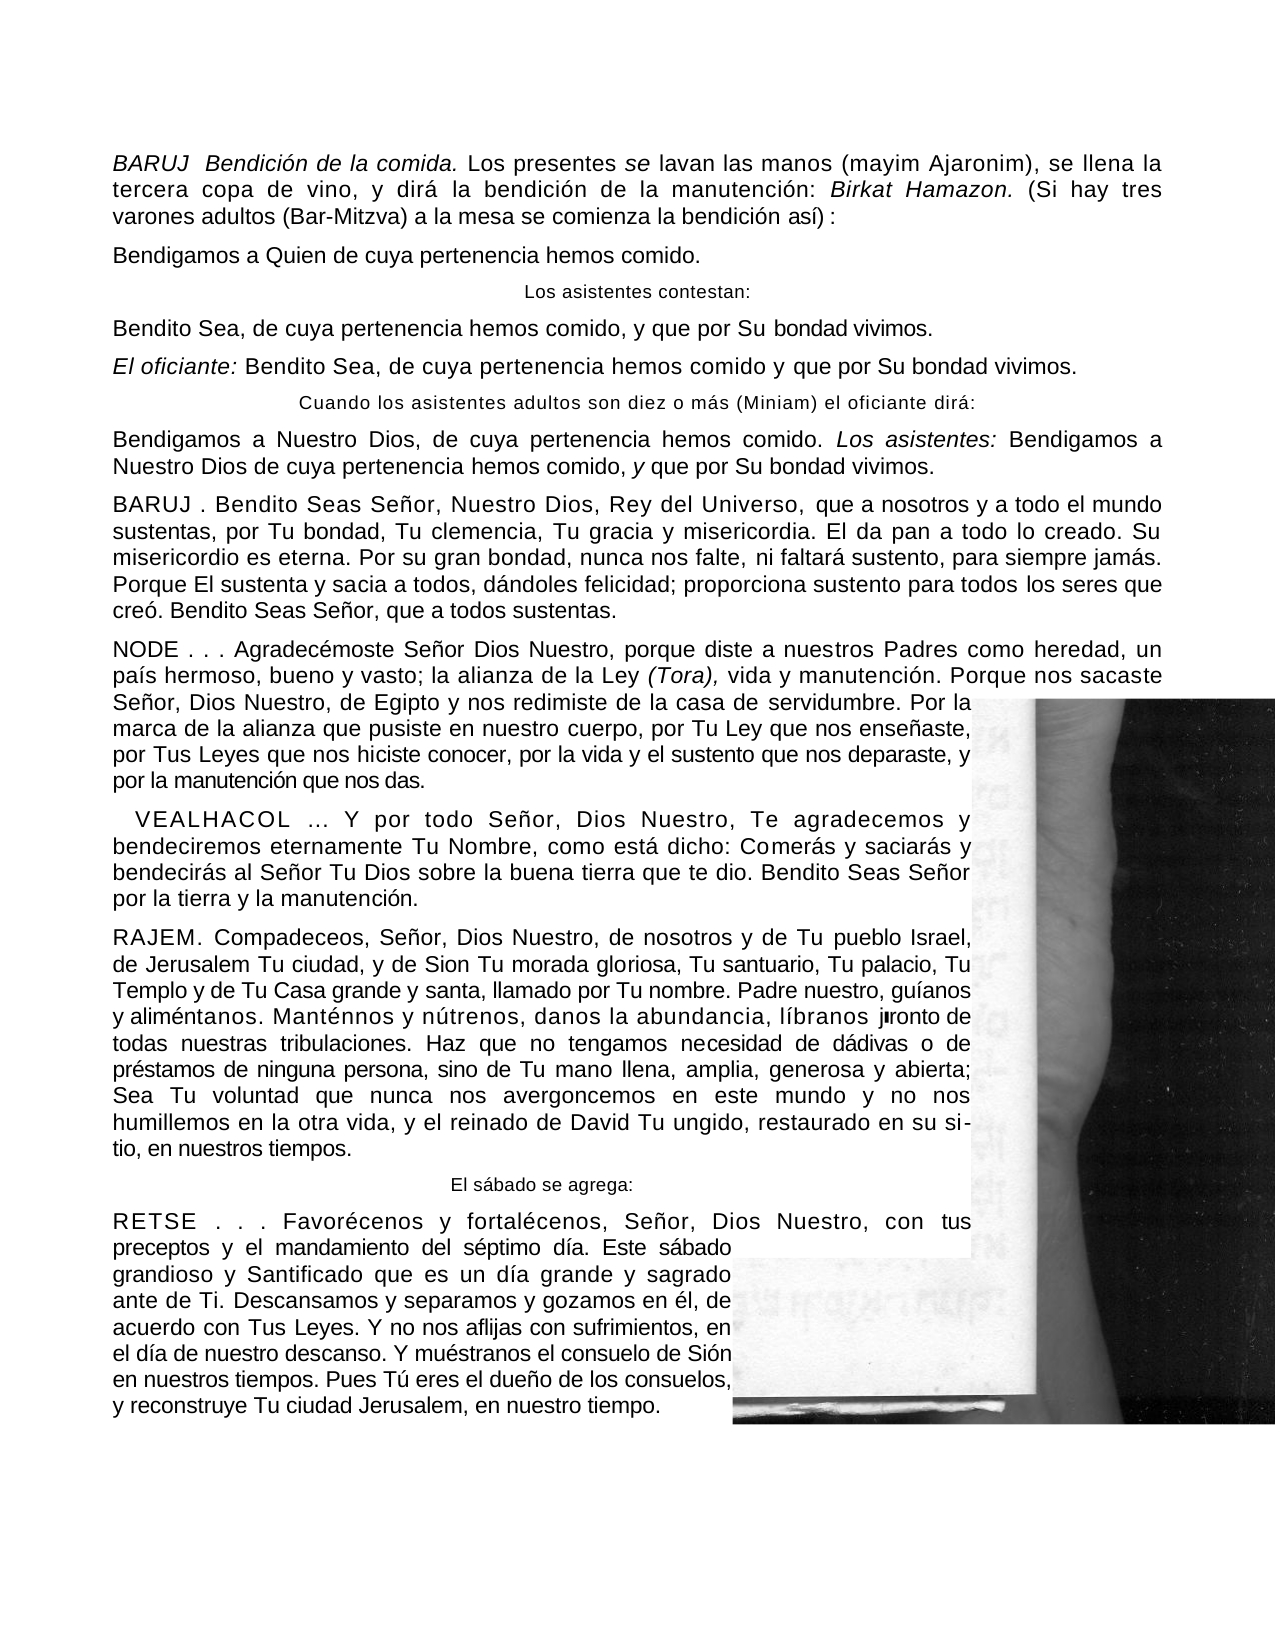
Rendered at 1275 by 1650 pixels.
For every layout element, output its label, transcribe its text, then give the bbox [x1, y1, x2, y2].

text El oficiante: Bendito Sea, de cuya pertenencia hemos comido y que por Su bondad vivimos. [112, 353, 1162, 380]
text Los asistentes contestan: [112, 280, 1162, 302]
text Bendigamos a Quien de cuya pertenencia hemos comido. [112, 242, 1162, 268]
text Bendito Sea, de cuya pertenencia hemos comido, y que por Su bondad vivimos. [112, 314, 1162, 341]
picture [731, 698, 1274, 1424]
text NODE . . . Agradecémoste Señor Dios Nuestro, porque diste a nuestros Padres como heredad, un país hermoso, bueno y vasto; la alianza de la Ley (Tora), vida y manutención. Porque nos sacaste Señor, Dios Nuestro, de Egipto y nos redimiste de la casa de servidumbre. Por la marca de la alianza que pusiste en nuestro cuerpo, por Tu Ley que nos enseñaste, por Tus Leyes que nos hiciste conocer, por la vida y el sustento que nos deparaste, y por la manutención que nos das. [112, 636, 1162, 794]
text BARUJ Bendición de la comida. Los presentes se lavan las manos (mayim Ajaronim), se llena la tercera copa de vino, y dirá la bendición de la manutención: Birkat Hamazon. (Si hay tres varones adultos (Bar-Mitzva) a la mesa se comienza la bendición así) : [112, 150, 1162, 229]
text VEALHACOL ... Y por todo Señor, Dios Nuestro, Te agradecemos y bendeciremos eternamente Tu Nombre, como está dicho: Comerás y saciarás y bendecirás al Señor Tu Dios sobre la buena tierra que te dio. Bendito Seas Señor por la tierra y la manutención. [112, 806, 970, 912]
text BARUJ . Bendito Seas Señor, Nuestro Dios, Rey del Universo, que a nosotros y a todo el mundo sustentas, por Tu bondad, Tu clemencia, Tu gracia y misericordia. El da pan a todo lo creado. Su misericordio es eterna. Por su gran bondad, nunca nos falte, ni faltará sustento, para siempre jamás. Porque El sustenta y sacia a todos, dándoles felicidad; proporciona sustento para todos los seres que creó. Bendito Seas Señor, que a todos sustentas. [112, 491, 1162, 623]
text Cuando los asistentes adultos son diez o más (Miniam) el oficiante dirá: [112, 392, 1162, 414]
text El sábado se agrega: [112, 1174, 970, 1196]
text Bendigamos a Nuestro Dios, de cuya pertenencia hemos comido. Los asistentes: Bendigamos a Nuestro Dios de cuya pertenencia hemos comido, y que por Su bondad vivimos. [112, 426, 1162, 479]
text RAJEM. Compadeceos, Señor, Dios Nuestro, de nosotros y de Tu pueblo Israel, de Jerusalem Tu ciudad, y de Sion Tu morada gloriosa, Tu santuario, Tu palacio, Tu Templo y de Tu Casa grande y santa, llamado por Tu nombre. Padre nuestro, guíanos y aliméntanos. Manténnos y nútrenos, danos la abundancia, líbranos j■ronto de todas nuestras tribulaciones. Haz que no tengamos necesidad de dádivas o de préstamos de ninguna persona, sino de Tu mano llena, amplia, generosa y abierta; Sea Tu voluntad que nunca nos avergoncemos en este mundo y no nos humillemos en la otra vida, y el reinado de David Tu ungido, restaurado en su sitio, en nuestros tiempos. [112, 924, 970, 1161]
text RETSE . . . Favorécenos y fortalécenos, Señor, Dios Nuestro, con tus preceptos y el mandamiento del séptimo día. Este sábado grandioso y Santificado que es un día grande y sagrado ante de Ti. Descansamos y separamos y gozamos en él, de acuerdo con Tus Leyes. Y no nos aflijas con sufrimientos, en el día de nuestro descanso. Y muéstranos el consuelo de Sión en nuestros tiempos. Pues Tú eres el dueño de los consuelos, y reconstruye Tu ciudad Jerusalem, en nuestro tiempo. [112, 1208, 970, 1419]
